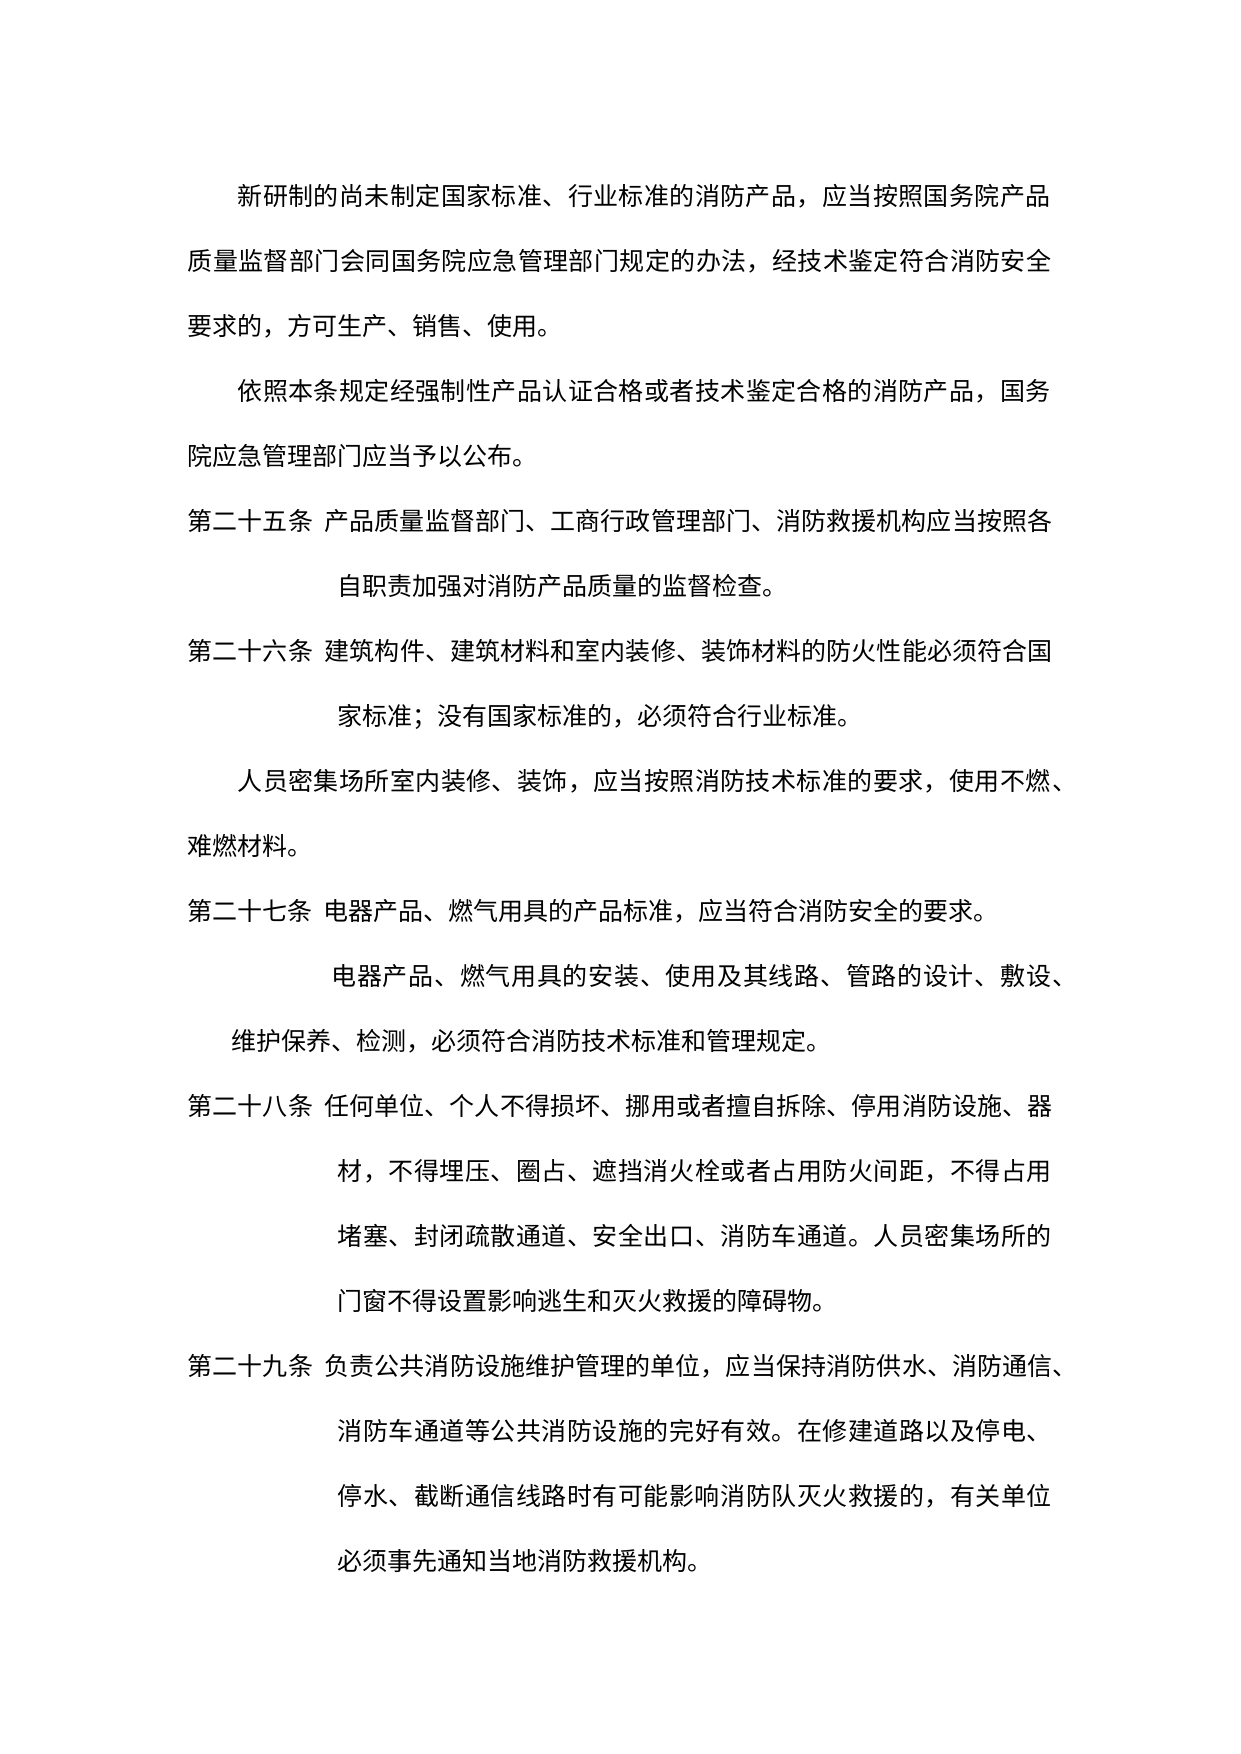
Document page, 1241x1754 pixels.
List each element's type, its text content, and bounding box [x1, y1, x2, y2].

text 电器产品、燃气用具的安装、使用及其线路、管路的设计、敷设、维护保养、检测，必须符合消防技术标准和管理规定。 [231, 942, 1053, 1072]
text 第二十九条 负责公共消防设施维护管理的单位，应当保持消防供水、消防通信、消防车通道等公共消防设施的完好有效。在修建道路以及停电、停水、截断通信线路时有可能影响消防队灭火救援的，有关单位必须事先通知当地消防救援机构。 [187, 1332, 1053, 1592]
text 第二十六条 建筑构件、建筑材料和室内装修、装饰材料的防火性能必须符合国家标准；没有国家标准的，必须符合行业标准。 [187, 617, 1053, 747]
text 第二十八条 任何单位、个人不得损坏、挪用或者擅自拆除、停用消防设施、器材，不得埋压、圈占、遮挡消火栓或者占用防火间距，不得占用、堵塞、封闭疏散通道、安全出口、消防车通道。人员密集场所的门窗不得设置影响逃生和灭火救援的障碍物。 [187, 1072, 1053, 1332]
text 第二十七条 电器产品、燃气用具的产品标准，应当符合消防安全的要求。 [187, 877, 1053, 942]
text 第二十五条 产品质量监督部门、工商行政管理部门、消防救援机构应当按照各自职责加强对消防产品质量的监督检查。 [187, 487, 1053, 617]
text 人员密集场所室内装修、装饰，应当按照消防技术标准的要求，使用不燃、难燃材料。 [187, 747, 1053, 877]
text 依照本条规定经强制性产品认证合格或者技术鉴定合格的消防产品，国务院应急管理部门应当予以公布。 [187, 357, 1053, 487]
text 新研制的尚未制定国家标准、行业标准的消防产品，应当按照国务院产品质量监督部门会同国务院应急管理部门规定的办法，经技术鉴定符合消防安全要求的，方可生产、销售、使用。 [187, 162, 1053, 357]
